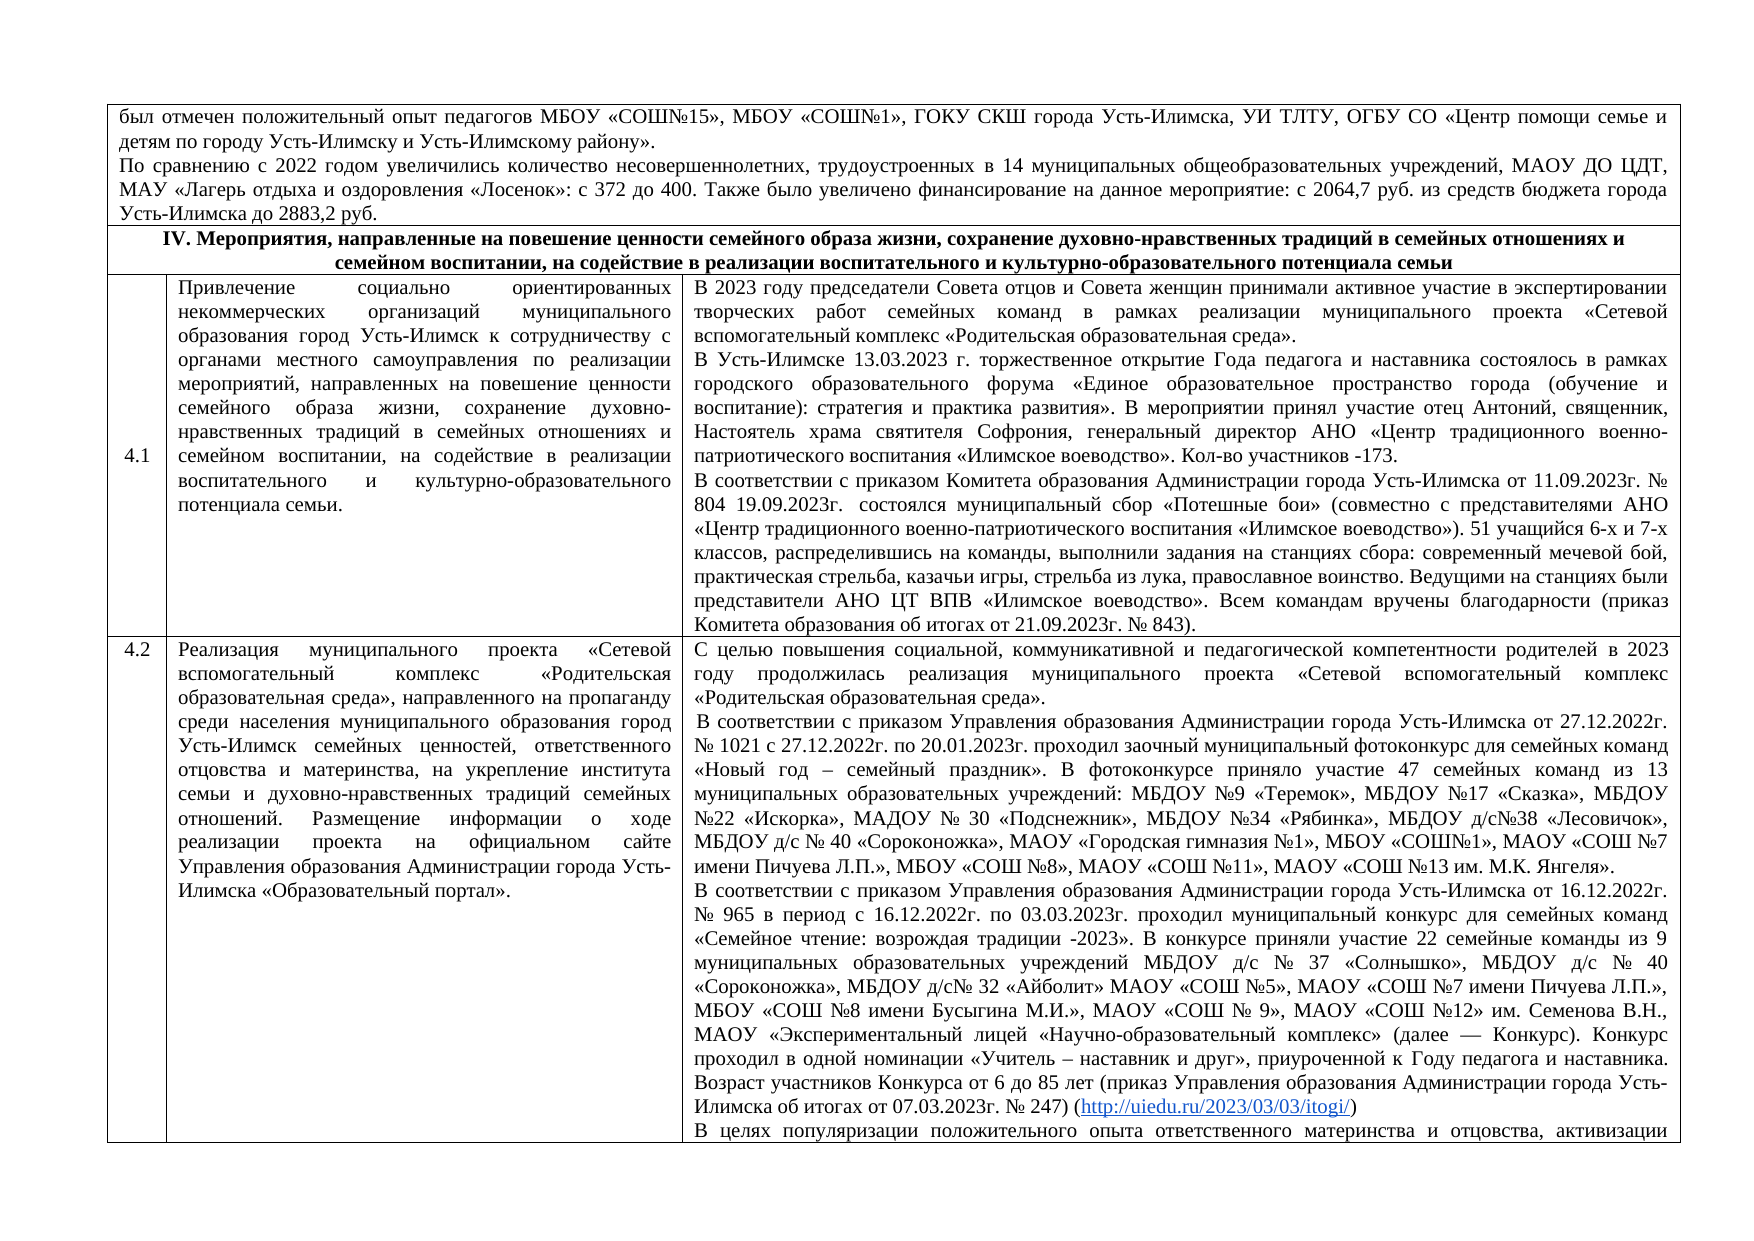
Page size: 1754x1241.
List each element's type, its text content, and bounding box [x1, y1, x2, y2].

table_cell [108, 105, 1680, 225]
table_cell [683, 637, 1680, 1142]
table_cell В 2023 году председатели Совета отцов и Совета женщин принимали активное участие в экспертировании творческих работ семейных команд в рамках реализации муниципального проекта «Сетевой вспомогательный комплекс «Родительская образовательная среда». В Усть-Илимске 13.03.2023 г. торжественное открытие Года педагога и наставника состоялось в рамках городского образовательного форума «Единое образовательное пространство города (обучение и воспитание): стратегия и практика развития». В мероприятии принял участие отец Антоний, священник, Настоятель храма святителя Софрония, генеральный директор АНО «Центр традиционного военно-патриотического воспитания «Илимское воеводство». Кол-во участников -173. В соответствии с приказом Комитета образования Администрации города Усть-Илимска от 11.09.2023г. № 804 19.09.2023г. состоялся муниципальный сбор «Потешные бои» (совместно с представителями АНО «Центр традиционного военно-патриотического воспитания «Илимское воеводство»). 51 учащийся 6-х и 7-х классов, распределившись на команды, выполнили задания на станциях сбора: современный мечевой бой, практическая стрельба, казачьи игры, стрельба из лука, православное воинство. Ведущими на станциях были представители АНО ЦТ ВПВ «Илимское воеводство». Всем командам вручены благодарности (приказ Комитета образования об итогах от 21.09.2023г. № 843). [683, 275, 1680, 636]
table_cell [167, 637, 682, 1142]
table_cell IV. Мероприятия, направленные на повешение ценности семейного образа жизни, сохранение духовно-нравственных традиций в семейных отношениях и семейном воспитании, на содействие в реализации воспитательного и культурно-образовательного потенциала семьи [108, 226, 1680, 274]
table_cell Привлечение социально ориентированных некоммерческих организаций муниципального образования город Усть-Илимск к сотрудничеству с органами местного самоуправления по реализации мероприятий, направленных на повешение ценности семейного образа жизни, сохранение духовно-нравственных традиций в семейных отношениях и семейном воспитании, на содействие в реализации воспитательного и культурно-образовательного потенциала семьи. [167, 275, 682, 636]
table_cell 4.1 [108, 275, 166, 636]
table_cell 4.2 [108, 637, 166, 1142]
